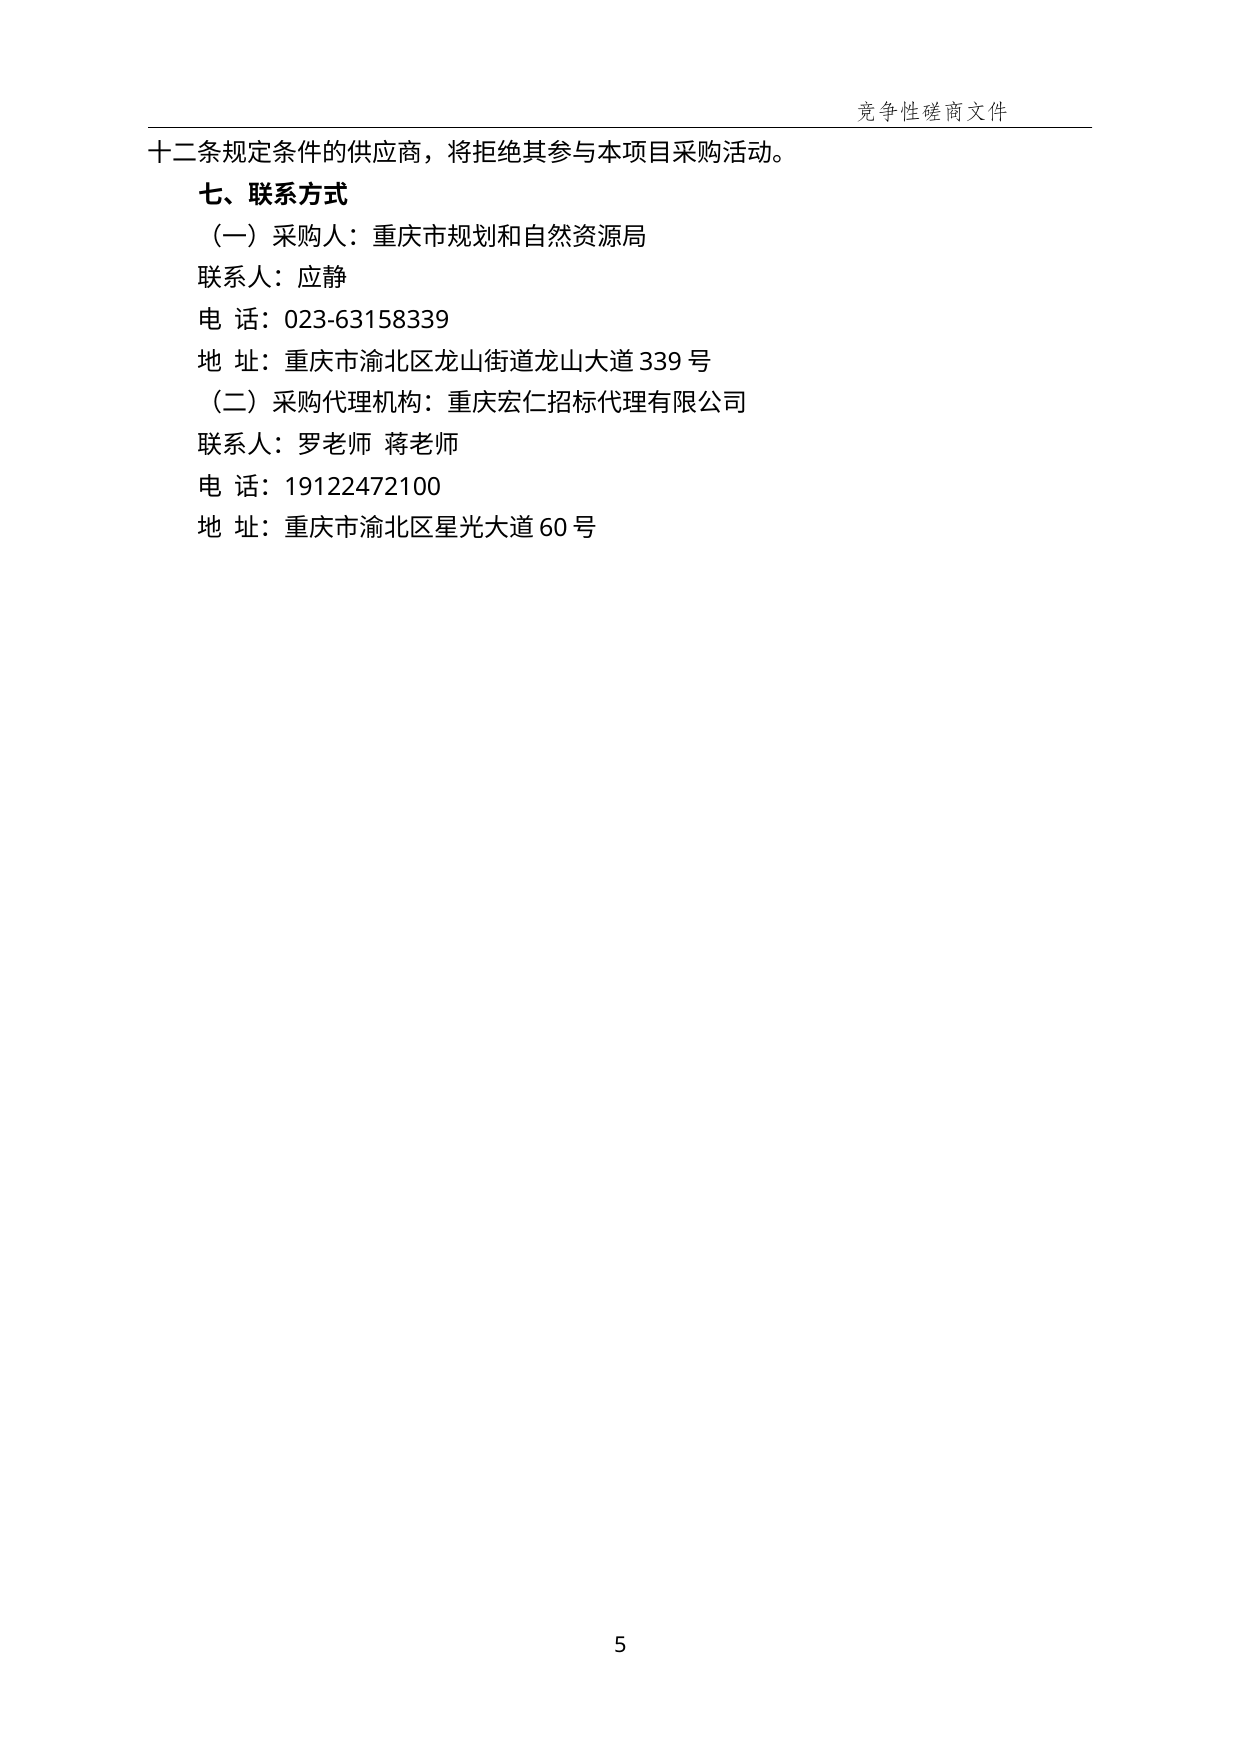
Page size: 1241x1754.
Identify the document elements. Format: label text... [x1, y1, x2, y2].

text 联系人：罗老师 蒋老师 [148, 420, 1092, 462]
text 电 话：023-63158339 [148, 295, 1092, 337]
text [148, 128, 1092, 170]
text （二）采购代理机构：重庆宏仁招标代理有限公司 [148, 378, 1092, 420]
text 地 址：重庆市渝北区龙山街道龙山大道339号 [148, 337, 1092, 378]
subtitle 七、联系方式 [148, 170, 1092, 212]
text 电 话：19122472100 [148, 462, 1092, 503]
text 地 址：重庆市渝北区星光大道60号 [148, 503, 1092, 545]
text 联系人：应静 [148, 253, 1092, 295]
text （一）采购人：重庆市规划和自然资源局 [148, 212, 1092, 253]
